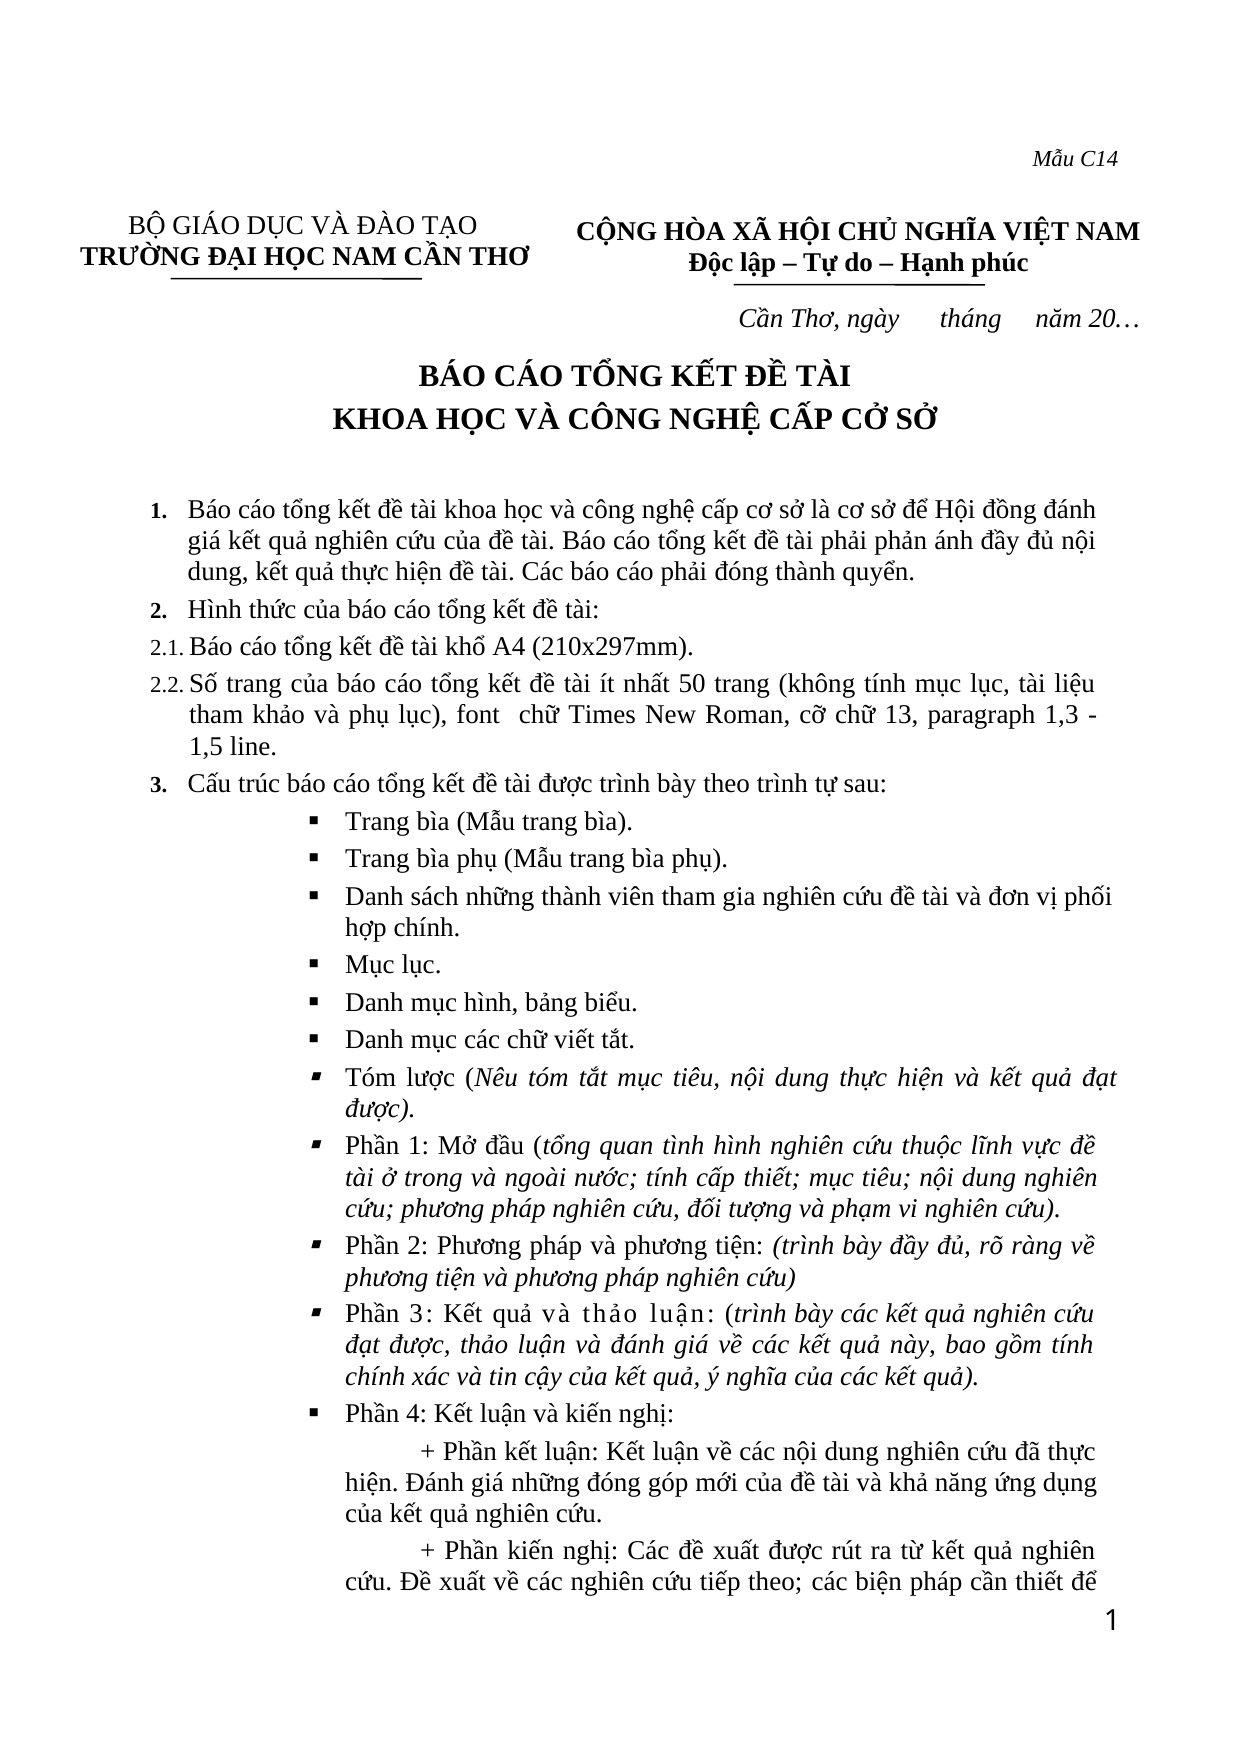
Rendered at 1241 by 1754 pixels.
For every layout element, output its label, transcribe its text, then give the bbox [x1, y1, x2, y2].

text BÁO CÁO TỔNG KẾT ĐỀ TÀI [120, 357, 1150, 393]
list Số trang của báo cáo tổng kết đề tài ít nhất 50 trang (không tính mục lục, tài liệu tham khảo và phụ lục), font chữ Times New Roman, cỡ chữ 13, paragraph 1,3 - 1,5 line. [150, 667, 1097, 761]
table_header BỘ GIÁO DỤC VÀ ĐÀO TẠO TRƯỜNG ĐẠI HỌC NAM CẦN THƠ [46, 184, 563, 357]
list Báo cáo tổng kết đề tài khổ A4 (210x297mm). [150, 630, 1120, 661]
list Danh sách những thành viên tham gia nghiên cứu đề tài và đơn vị phối hợp chính. [307, 880, 1120, 942]
list Trang bìa phụ (Mẫu trang bìa phụ). [307, 842, 1120, 873]
list Hình thức của báo cáo tổng kết đề tài: [150, 593, 1120, 624]
subtitle Mẫu C14 [120, 145, 1120, 171]
list Danh mục các chữ viết tắt. [307, 1023, 1120, 1054]
list Danh mục hình, bảng biểu. [307, 986, 1120, 1017]
list Phần 2: Phương pháp và phương tiện: (trình bày đầy đủ, rõ ràng về phương tiện và phương pháp nghiên cứu) [307, 1229, 1098, 1292]
list Trang bìa (Mẫu trang bìa). [307, 804, 1120, 836]
list Phần 4: Kết luận và kiến nghị: [307, 1397, 1120, 1429]
list Cấu trúc báo cáo tổng kết đề tài được trình bày theo trình tự sau: [150, 767, 1120, 798]
table_header CỘNG HÒA XÃ HỘI CHỦ NGHĨA VIỆT NAM Độc lập – Tự do – Hạnh phúc Cần Thơ, ngày tháng năm 20… [563, 184, 1154, 357]
list Tóm lược (Nêu tóm tắt mục tiêu, nội dung thực hiện và kết quả đạt được). [307, 1061, 1120, 1123]
text + Phần kết luận: Kết luận về các nội dung nghiên cứu đã thực hiện. Đánh giá những đóng góp mới của đề tài và khả năng ứng dụng của kết quả nghiên cứu. [345, 1435, 1097, 1528]
list Phần 3: Kết quả và thảo luận: (trình bày các kết quả nghiên cứu đạt được, thảo luận và đánh giá về các kết quả này, bao gồm tính chính xác và tin cậy của kết quả, ý nghĩa của các kết quả). [307, 1297, 1097, 1391]
list Phần 1: Mở đầu (tổng quan tình hình nghiên cứu thuộc lĩnh vực đề tài ở trong và ngoài nước; tính cấp thiết; mục tiêu; nội dung nghiên cứu; phương pháp nghiên cứu, đối tượng và phạm vi nghiên cứu). [307, 1129, 1098, 1223]
list Mục lục. [307, 948, 1120, 979]
list Báo cáo tổng kết đề tài khoa học và công nghệ cấp cơ sở là cơ sở để Hội đồng đánh giá kết quả nghiên cứu của đề tài. Báo cáo tổng kết đề tài phải phản ánh đầy đủ nội dung, kết quả thực hiện đề tài. Các báo cáo phải đóng thành quyển. [150, 493, 1097, 586]
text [345, 1534, 1097, 1596]
text KHOA HỌC VÀ CÔNG NGHỆ CẤP CỞ SỞ [120, 401, 1150, 436]
